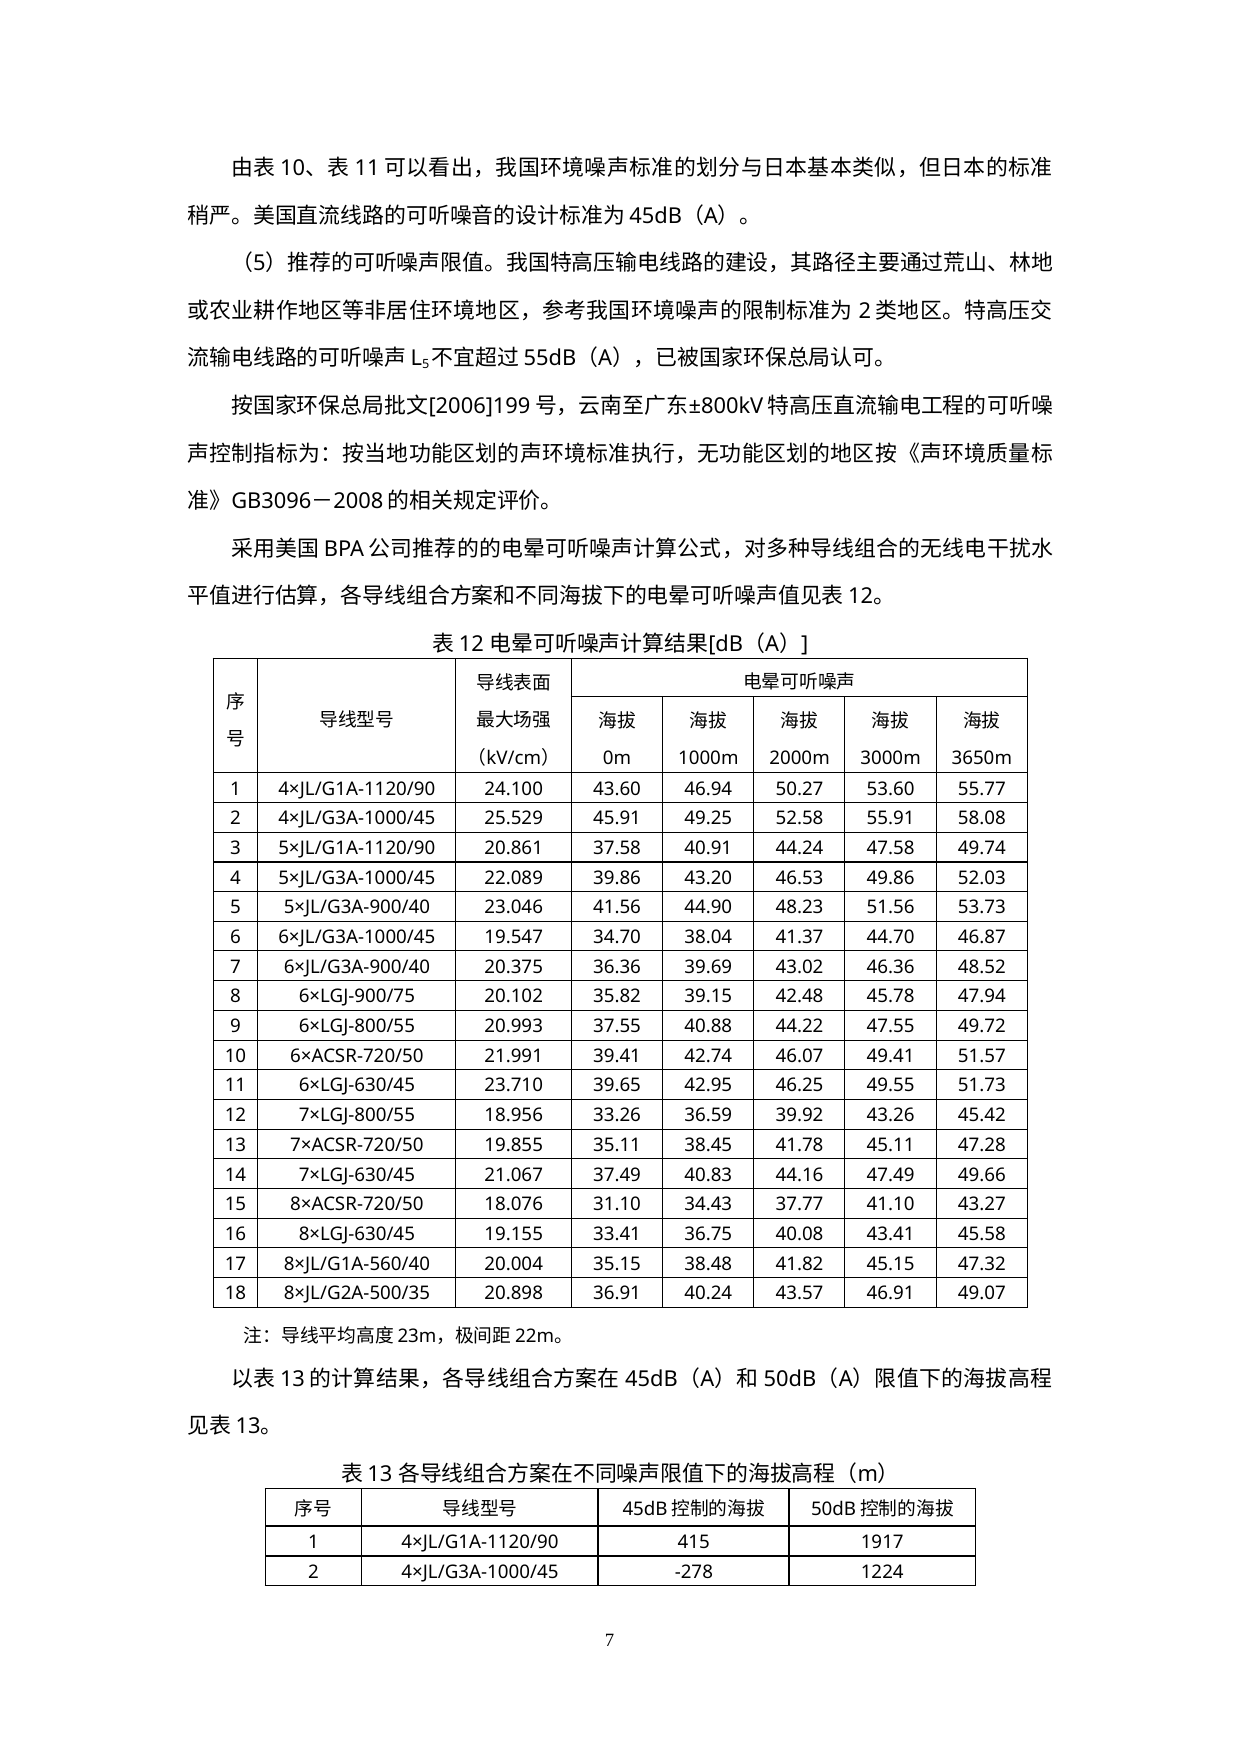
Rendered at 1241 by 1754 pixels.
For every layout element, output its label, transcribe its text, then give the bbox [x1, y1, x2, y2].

table_cell 1917 [790, 1527, 975, 1555]
table_cell 19.855 [456, 1130, 571, 1158]
table_cell 41.56 [572, 892, 662, 921]
table_cell 39.65 [572, 1070, 662, 1099]
table_cell 44.16 [754, 1159, 844, 1188]
table_cell 21.991 [456, 1041, 571, 1069]
table_cell 41.37 [754, 922, 844, 950]
table_cell 4×JL/G-1120/90 [362, 1527, 597, 1555]
table_cell 11 [214, 1070, 257, 1099]
table_cell 4×JL/G-1000/45 [258, 803, 455, 832]
text 注：导线平均高度，极间距。 [187, 1320, 1053, 1347]
table_cell 1224 [790, 1557, 975, 1585]
table_header 导线表面最大场强（kV/cm） [456, 659, 571, 772]
table_cell 6×JL/G-1000/45 [258, 922, 455, 950]
table_cell 5 [214, 892, 257, 921]
table_cell 43.27 [937, 1189, 1027, 1218]
table_cell 46.25 [754, 1070, 844, 1099]
table_cell 22.089 [456, 863, 571, 891]
table_cell 7×LGJ-630/45 [258, 1159, 455, 1188]
table_cell 37.49 [572, 1159, 662, 1188]
table_cell 53.60 [845, 773, 936, 802]
table_cell 45.91 [572, 803, 662, 832]
table_cell 46.53 [754, 863, 844, 891]
table_cell 2 [266, 1557, 361, 1585]
table_cell 4×JL/G-1000/45 [362, 1557, 597, 1585]
table_cell 51.73 [937, 1070, 1027, 1099]
table_cell 8 [214, 981, 257, 1010]
table_cell 36.91 [572, 1278, 662, 1307]
table_cell 40.91 [663, 833, 753, 861]
table_cell 58.08 [937, 803, 1027, 832]
table_cell 19.547 [456, 922, 571, 950]
table_cell 50.27 [754, 773, 844, 802]
table_cell 25.529 [456, 803, 571, 832]
table_cell 6 [214, 922, 257, 950]
table_cell 36.59 [663, 1100, 753, 1128]
table_cell 海拔 [572, 697, 662, 772]
table_cell 40.88 [663, 1011, 753, 1039]
table_cell 5×JL/G-1120/90 [258, 833, 455, 861]
table_cell 20.004 [456, 1248, 571, 1277]
table_cell 42.95 [663, 1070, 753, 1099]
table_cell 42.48 [754, 981, 844, 1010]
table_cell 海拔 [845, 697, 936, 772]
table_cell 53.73 [937, 892, 1027, 921]
table_cell 36.75 [663, 1219, 753, 1247]
table_cell 46.87 [937, 922, 1027, 950]
table_cell 44.70 [845, 922, 936, 950]
table_cell 6×JL/G-900/40 [258, 951, 455, 980]
table_cell 18.956 [456, 1100, 571, 1128]
table_cell 38.04 [663, 922, 753, 950]
table_header 序号 [214, 659, 257, 772]
table_cell 17 [214, 1248, 257, 1277]
table_cell 20.993 [456, 1011, 571, 1039]
table_cell 7×ACSR-720/50 [258, 1130, 455, 1158]
table_cell 19.155 [456, 1219, 571, 1247]
table_cell 49.07 [937, 1278, 1027, 1307]
table_cell 8×ACSR-720/50 [258, 1189, 455, 1218]
table_cell 47.32 [937, 1248, 1027, 1277]
table_cell 47.28 [937, 1130, 1027, 1158]
table_cell 3 [214, 833, 257, 861]
table_cell 6×ACSR-720/50 [258, 1041, 455, 1069]
table_cell 37.58 [572, 833, 662, 861]
table_cell 41.78 [754, 1130, 844, 1158]
table_cell 49.72 [937, 1011, 1027, 1039]
table_cell 49.41 [845, 1041, 936, 1069]
table_cell 33.26 [572, 1100, 662, 1128]
table_cell 35.82 [572, 981, 662, 1010]
table_cell 44.24 [754, 833, 844, 861]
table_cell 49.74 [937, 833, 1027, 861]
table_cell 43.41 [845, 1219, 936, 1247]
table_cell 海拔 [663, 697, 753, 772]
table_header 导线型号 [362, 1489, 597, 1525]
table_header 序号 [266, 1489, 361, 1525]
table_cell 44.22 [754, 1011, 844, 1039]
table_cell 46.94 [663, 773, 753, 802]
table_cell 1 [266, 1527, 361, 1555]
table_cell 47.58 [845, 833, 936, 861]
table_cell 8×JL/G-560/40 [258, 1248, 455, 1277]
text 按国家环保总局批文[2006]199号，云南至广东±800kV特高压直流输电工程的可听噪声控制指标为：按当地功能区划的声环境标准执行，无功能区划的地区按《声环境质量标准》GB3096－2008的相关规定评价。 [187, 388, 1053, 515]
text 以表13的计算结果，各导线组合方案在45dB（A）和50dB（A）限值下的海拔高程见表13。 [187, 1361, 1053, 1440]
table_cell 35.11 [572, 1130, 662, 1158]
table_cell 46.91 [845, 1278, 936, 1307]
table_cell 12 [214, 1100, 257, 1128]
table_cell 18 [214, 1278, 257, 1307]
table_cell 20.898 [456, 1278, 571, 1307]
table_cell -278 [599, 1557, 788, 1585]
table_cell 415 [599, 1527, 788, 1555]
table_cell 51.56 [845, 892, 936, 921]
table_cell 20.102 [456, 981, 571, 1010]
table_cell 49.86 [845, 863, 936, 891]
table_cell 23.046 [456, 892, 571, 921]
table_cell 55.91 [845, 803, 936, 832]
table_cell 45.42 [937, 1100, 1027, 1128]
table_cell 9 [214, 1011, 257, 1039]
table_cell 2 [214, 803, 257, 832]
table_cell 6×LGJ-630/45 [258, 1070, 455, 1099]
text 由表10、表11可以看出，我国环境噪声标准的划分与日本基本类似，但日本的标准稍严。美国直流线路的可听噪音的设计标准为45dB（A）。 [187, 150, 1053, 229]
table_cell 20.861 [456, 833, 571, 861]
table_cell 5×JL/G-900/40 [258, 892, 455, 921]
table_cell 48.23 [754, 892, 844, 921]
table_cell 38.45 [663, 1130, 753, 1158]
table_cell 7×LGJ-800/55 [258, 1100, 455, 1128]
table_cell 23.710 [456, 1070, 571, 1099]
table_cell 5×JL/G-1000/45 [258, 863, 455, 891]
table_cell 1 [214, 773, 257, 802]
table_cell 43.60 [572, 773, 662, 802]
table_header 导线型号 [258, 659, 455, 772]
table_cell 18.076 [456, 1189, 571, 1218]
table_cell 40.83 [663, 1159, 753, 1188]
table_cell 39.41 [572, 1041, 662, 1069]
table_cell 39.92 [754, 1100, 844, 1128]
table_cell 44.90 [663, 892, 753, 921]
table_cell 49.66 [937, 1159, 1027, 1188]
table_cell 49.25 [663, 803, 753, 832]
table_cell 39.15 [663, 981, 753, 1010]
text （5）推荐的可听噪声限值。我国特高压输电线路的建设，其路径主要通过荒山、林地或农业耕作地区等非居住环境地区，参考我国环境噪声的限制标准为2类地区。特高压交流输电线路的可听噪声L5不宜超过55dB（A），已被国家环保总局认可。 [187, 245, 1053, 372]
table_cell 10 [214, 1041, 257, 1069]
table_cell 48.52 [937, 951, 1027, 980]
table_cell 38.48 [663, 1248, 753, 1277]
table_cell 6×LGJ-800/55 [258, 1011, 455, 1039]
table_cell 45.11 [845, 1130, 936, 1158]
table_cell 43.20 [663, 863, 753, 891]
table_cell 34.43 [663, 1189, 753, 1218]
table_cell 15 [214, 1189, 257, 1218]
table_header 50dB控制的海拔 [790, 1489, 975, 1525]
table_cell 34.70 [572, 922, 662, 950]
table_cell 49.55 [845, 1070, 936, 1099]
table_cell 46.36 [845, 951, 936, 980]
table_cell 8×LGJ-630/45 [258, 1219, 455, 1247]
table_cell 51.57 [937, 1041, 1027, 1069]
table_cell 52.58 [754, 803, 844, 832]
table_header 45dB控制的海拔 [599, 1489, 788, 1525]
table_cell 43.02 [754, 951, 844, 980]
table_cell 39.86 [572, 863, 662, 891]
table_cell 8×JL/G-500/35 [258, 1278, 455, 1307]
table_cell 41.82 [754, 1248, 844, 1277]
table_cell 16 [214, 1219, 257, 1247]
table_header 电晕可听噪声 [572, 659, 1027, 696]
text 表13 各导线组合方案在不同噪声限值下的海拔高程（m） [187, 1456, 1053, 1488]
text 采用美国BPA公司推荐的的电晕可听噪声计算公式，对多种导线组合的无线电干扰水平值进行估算，各导线组合方案和不同海拔下的电晕可听噪声值见表12。 [187, 531, 1053, 610]
table_cell 40.08 [754, 1219, 844, 1247]
table_cell 20.375 [456, 951, 571, 980]
table_cell 43.57 [754, 1278, 844, 1307]
table_cell 21.067 [456, 1159, 571, 1188]
table_cell 45.58 [937, 1219, 1027, 1247]
table_cell 4 [214, 863, 257, 891]
table_cell 6×LGJ-900/75 [258, 981, 455, 1010]
table_cell 46.07 [754, 1041, 844, 1069]
table_cell 47.94 [937, 981, 1027, 1010]
text 表12 电晕可听噪声计算结果[dB（A）] [187, 626, 1053, 658]
table_cell 海拔 [754, 697, 844, 772]
table_cell 海拔 [937, 697, 1027, 772]
table_cell 33.41 [572, 1219, 662, 1247]
table_cell 43.26 [845, 1100, 936, 1128]
table_cell 37.55 [572, 1011, 662, 1039]
table_cell 45.78 [845, 981, 936, 1010]
table_cell 4×JL/G-1120/90 [258, 773, 455, 802]
table_cell 47.55 [845, 1011, 936, 1039]
table_cell 24.100 [456, 773, 571, 802]
table_cell 14 [214, 1159, 257, 1188]
table_cell 37.77 [754, 1189, 844, 1218]
table_cell 55.77 [937, 773, 1027, 802]
table_cell 41.10 [845, 1189, 936, 1218]
table_cell 31.10 [572, 1189, 662, 1218]
table_cell 36.36 [572, 951, 662, 980]
table_cell 39.69 [663, 951, 753, 980]
table_cell 42.74 [663, 1041, 753, 1069]
table_cell 47.49 [845, 1159, 936, 1188]
table_cell 7 [214, 951, 257, 980]
table_cell 52.03 [937, 863, 1027, 891]
table_cell 40.24 [663, 1278, 753, 1307]
table_cell 13 [214, 1130, 257, 1158]
table_cell 45.15 [845, 1248, 936, 1277]
table_cell 35.15 [572, 1248, 662, 1277]
